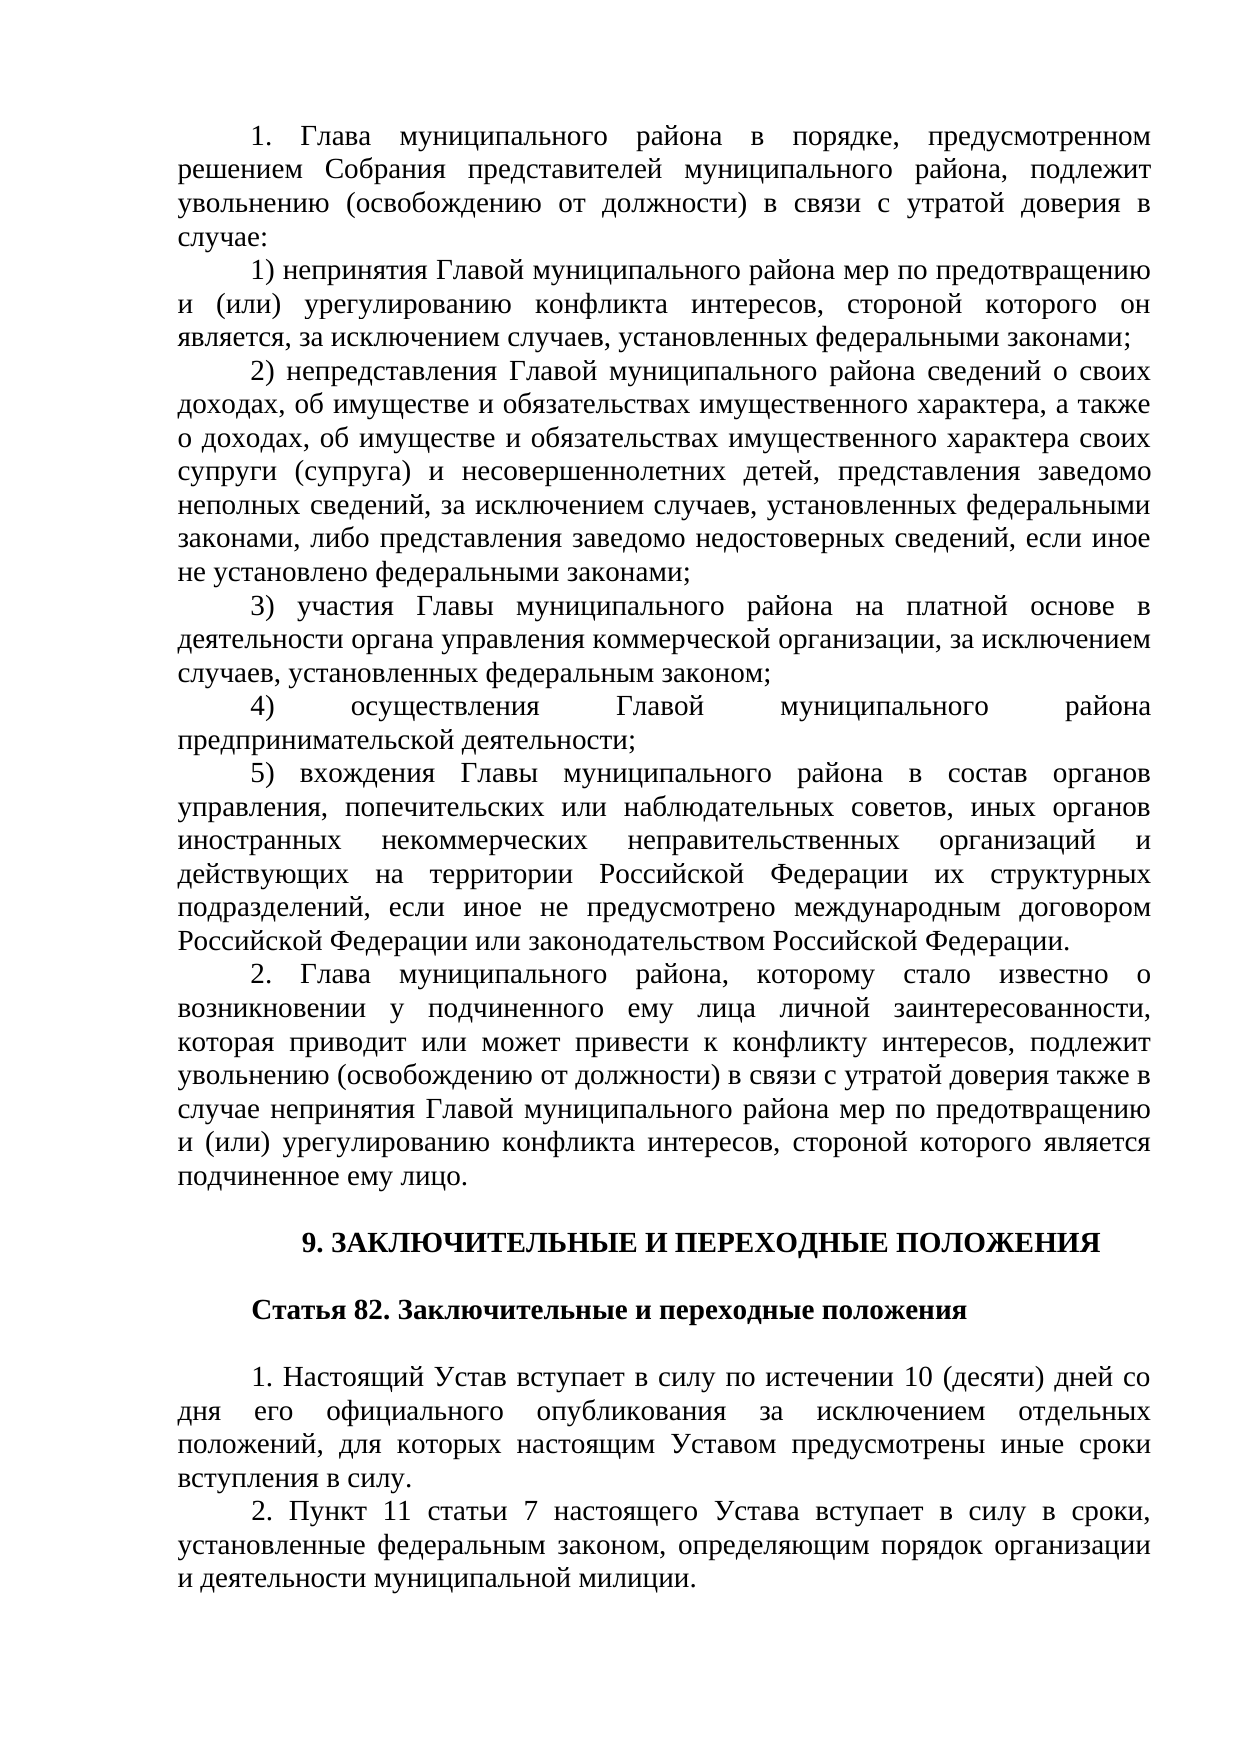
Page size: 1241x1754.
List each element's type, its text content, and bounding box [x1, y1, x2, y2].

text 1. Настоящий Устав вступает в силу по истечении 10 (десяти) дней со дня его официального опубликования за исключением отдельных положений, для которых настоящим Уставом предусмотрены иные сроки вступления в силу. [177, 1359, 1152, 1493]
text 3) участия Главы муниципального района на платной основе в деятельности органа управления коммерческой организации, за исключением случаев, установленных федеральным законом; [177, 588, 1152, 688]
text 1. Глава муниципального района в порядке, предусмотренном решением Собрания представителей муниципального района, подлежит увольнению (освобождению от должности) в связи с утратой доверия в случае: [177, 118, 1152, 252]
text 2. Пункт 11 статьи 7 настоящего Устава вступает в силу в сроки, установленные федеральным законом, определяющим порядок организации и деятельности муниципальной милиции. [177, 1493, 1152, 1594]
text 2) непредставления Главой муниципального района сведений о своих доходах, об имуществе и обязательствах имущественного характера, а также о доходах, об имуществе и обязательствах имущественного характера своих супруги (супруга) и несовершеннолетних детей, представления заведомо неполных сведений, за исключением случаев, установленных федеральными законами, либо представления заведомо недостоверных сведений, если иное не установлено федеральными законами; [177, 353, 1152, 487]
title 9. ЗАКЛЮЧИТЕЛЬНЫЕ И ПЕРЕХОДНЫЕ ПОЛОЖЕНИЯ [177, 1225, 1152, 1258]
text 4) осуществления Главой муниципального района предпринимательской деятельности; [177, 688, 1152, 755]
text 5) вхождения Главы муниципального района в состав органов управления, попечительских или наблюдательных советов, иных органов иностранных некоммерческих неправительственных организаций и действующих на территории Российской Федерации их структурных подразделений, если иное не предусмотрено международным договором Российской Федерации или законодательством Российской Федерации. [177, 755, 1152, 957]
text 2. Глава муниципального района, которому стало известно о возникновении у подчиненного ему лица личной заинтересованности, которая приводит или может привести к конфликту интересов, подлежит увольнению (освобождению от должности) в связи с утратой доверия также в случае непринятия Главой муниципального района мер по предотвращению и (или) урегулированию конфликта интересов, стороной которого является подчиненное ему лицо. [177, 957, 1152, 1191]
text 1) непринятия Главой муниципального района мер по предотвращению и (или) урегулированию конфликта интересов, стороной которого он является, за исключением случаев, установленных федеральными законами; [177, 252, 1152, 353]
title Статья 82. Заключительные и переходные положения [177, 1292, 1152, 1326]
